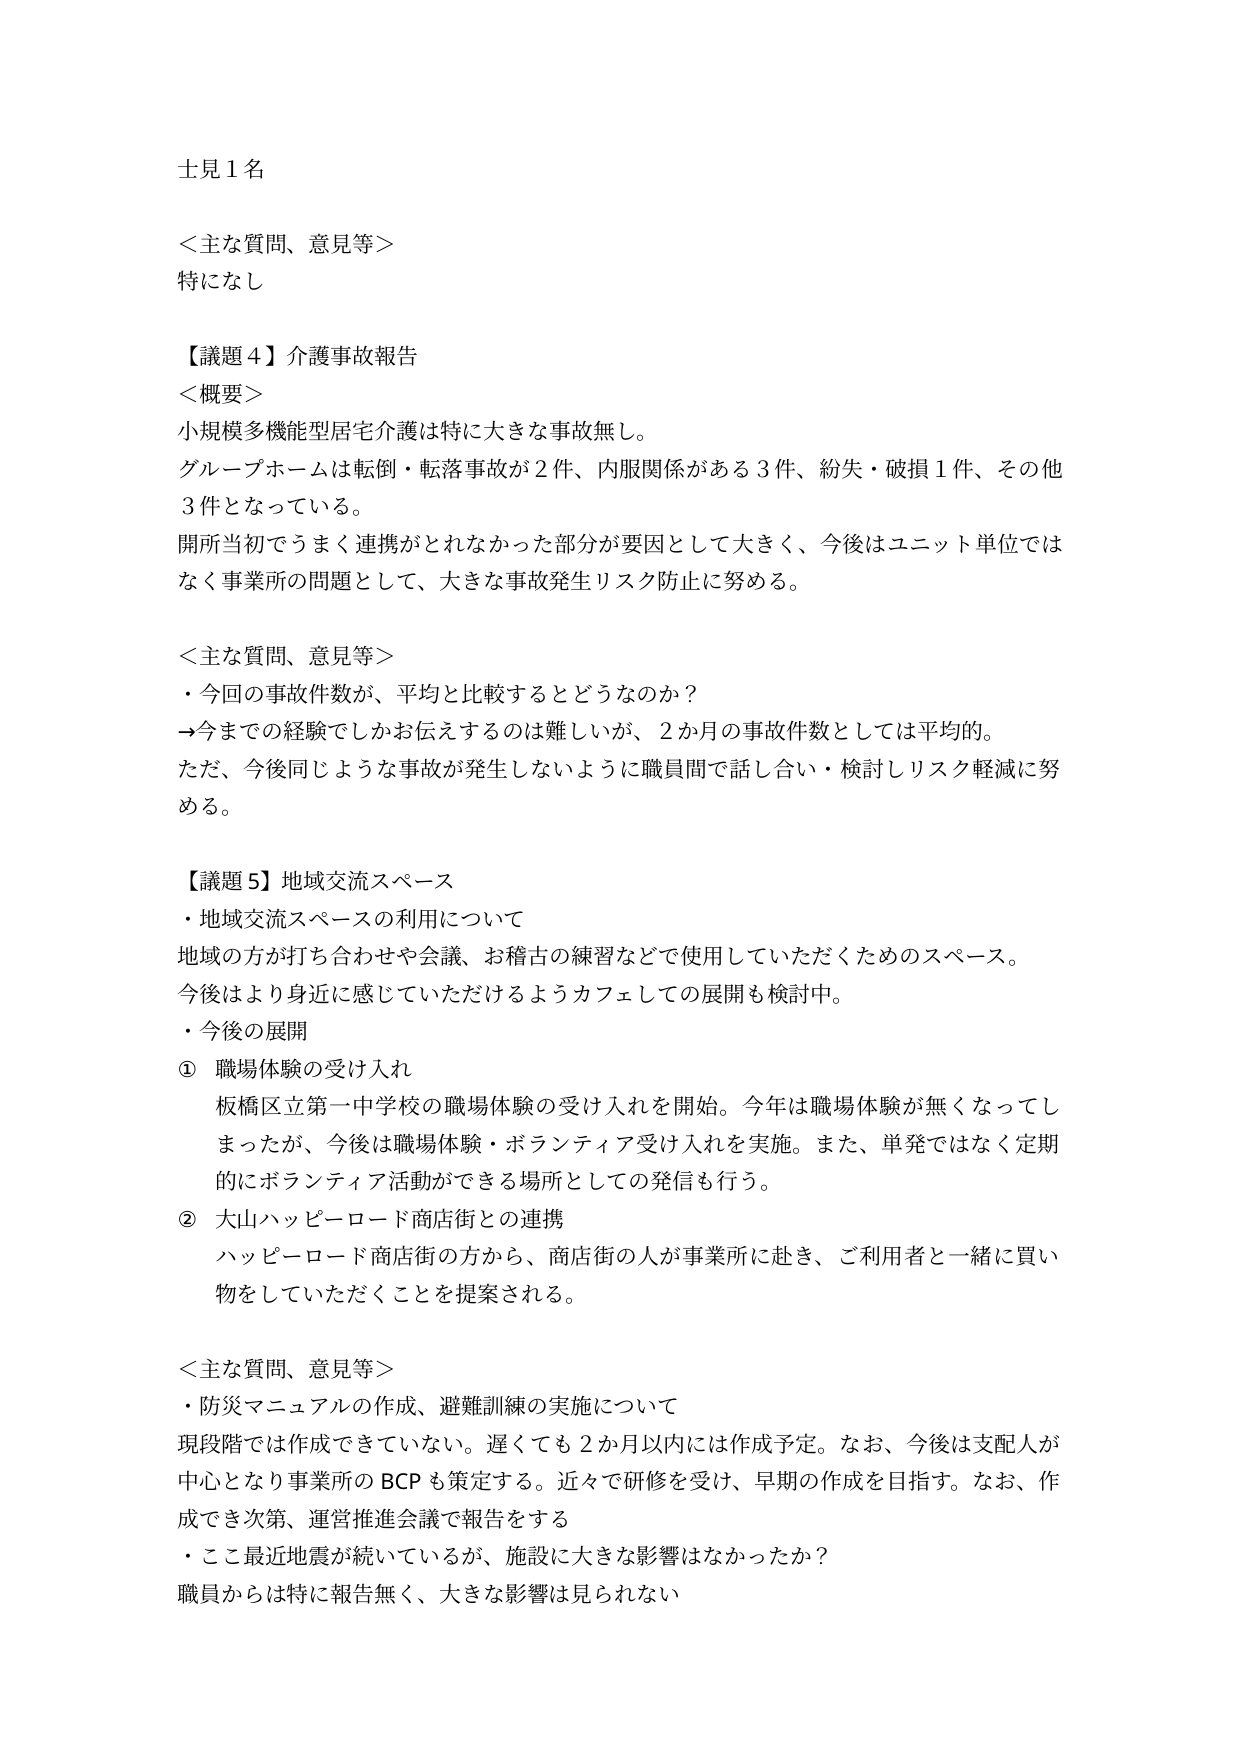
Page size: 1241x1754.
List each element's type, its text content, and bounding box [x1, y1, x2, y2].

text 【議題5】地域交流スペース [177, 862, 1063, 899]
text ＜主な質問、意見等＞ [177, 224, 1063, 262]
text グループホームは転倒・転落事故が２件、内服関係がある３件、紛失・破損１件、その他３件となっている。 [177, 449, 1063, 524]
text 地域の方が打ち合わせや会議、お稽古の練習などで使用していただくためのスペース。 [177, 937, 1063, 974]
text 開所当初でうまく連携がとれなかった部分が要因として大きく、今後はユニット単位ではなく事業所の問題として、大きな事故発生リスク防止に努める。 [177, 524, 1063, 599]
text 小規模多機能型居宅介護は特に大きな事故無し。 [177, 412, 1063, 449]
text 職員からは特に報告無く、大きな影響は見られない [177, 1574, 1063, 1612]
text ・今回の事故件数が、平均と比較するとどうなのか？ [177, 674, 1063, 712]
list 大山ハッピーロード商店街との連携 [177, 1199, 1063, 1237]
text 今後はより身近に感じていただけるようカフェしての展開も検討中。 [177, 974, 1063, 1012]
text ・ここ最近地震が続いているが、施設に大きな影響はなかったか？ [177, 1537, 1063, 1574]
text ＜主な質問、意見等＞ [177, 637, 1063, 674]
list 職場体験の受け入れ [177, 1049, 1063, 1087]
list ハッピーロード商店街の方から、商店街の人が事業所に赴き、ご利用者と一緒に買い物をしていただくことを提案される。 [215, 1237, 1063, 1312]
text ・今後の展開 [177, 1012, 1063, 1049]
text 特になし [177, 262, 1063, 299]
text 現段階では作成できていない。遅くても２か月以内には作成予定。なお、今後は支配人が中心となり事業所のBCPも策定する。近々で研修を受け、早期の作成を目指す。なお、作成でき次第、運営推進会議で報告をする [177, 1424, 1063, 1537]
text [177, 149, 1063, 187]
text ＜概要＞ [177, 374, 1063, 412]
text ただ、今後同じような事故が発生しないように職員間で話し合い・検討しリスク軽減に努める。 [177, 749, 1063, 824]
list 板橋区立第一中学校の職場体験の受け入れを開始。今年は職場体験が無くなってしまったが、今後は職場体験・ボランティア受け入れを実施。また、単発ではなく定期的にボランティア活動ができる場所としての発信も行う。 [215, 1087, 1063, 1199]
text ・防災マニュアルの作成、避難訓練の実施について [177, 1387, 1063, 1424]
text 【議題４】介護事故報告 [177, 337, 1063, 374]
text →今までの経験でしかお伝えするのは難しいが、２か月の事故件数としては平均的。 [177, 712, 1063, 749]
text ・地域交流スペースの利用について [177, 899, 1063, 937]
text ＜主な質問、意見等＞ [177, 1349, 1063, 1387]
